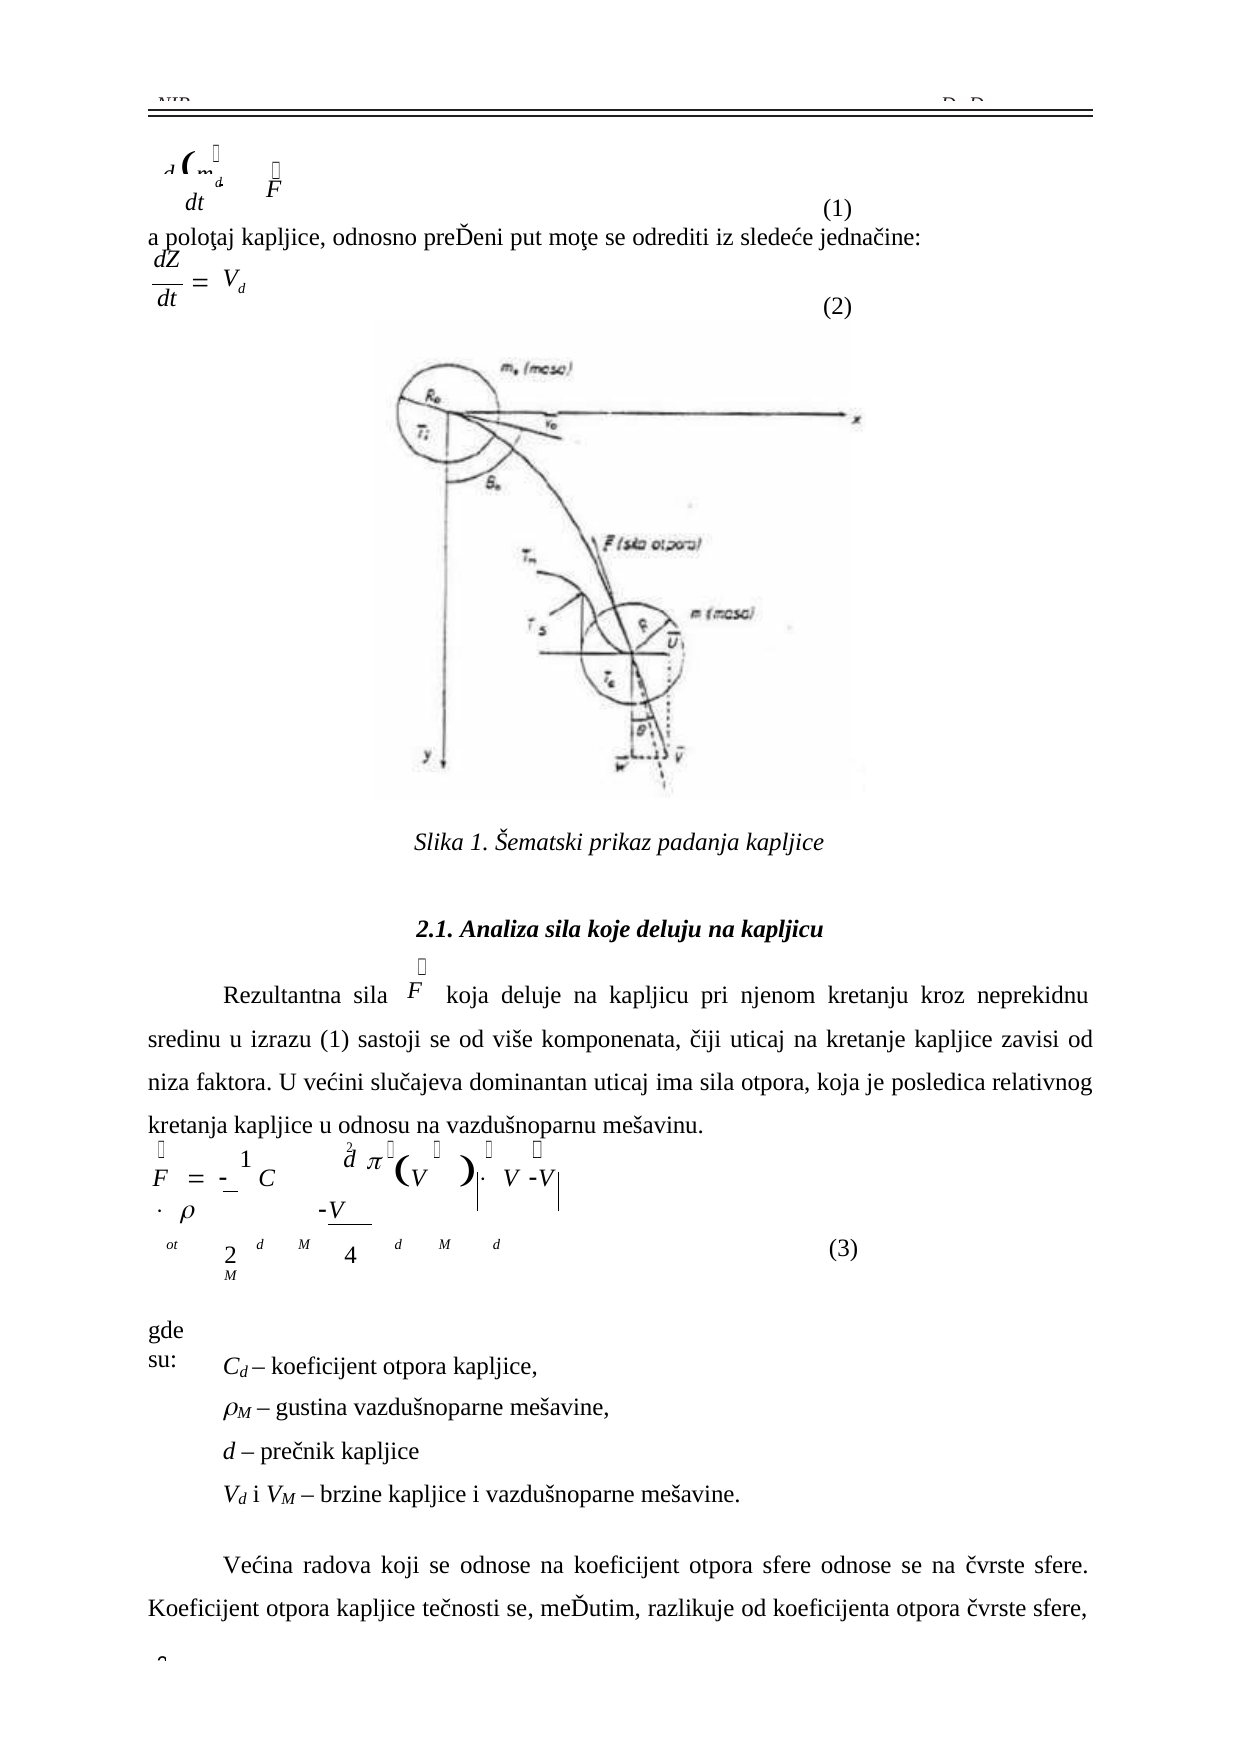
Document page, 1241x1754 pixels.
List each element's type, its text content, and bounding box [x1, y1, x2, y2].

text V V [459, 1160, 1105, 1192]
text Slika 1. Šematski prikaz padanja kapljice [414, 827, 1105, 856]
text   [212, 129, 1105, 171]
text ot 2 d M 4 d M d M [166, 1225, 547, 1287]
text Vd i VM – brzine kapljice i vazdušnoparne mešavine. [223, 1479, 1105, 1508]
text (2) [570, 291, 1105, 320]
text dt (1) [185, 192, 1105, 222]
text gde su: [148, 1315, 219, 1373]
text  [417, 956, 1105, 980]
text (3) [829, 1233, 1105, 1261]
text dZ [153, 251, 1105, 272]
text F 1 C  [152, 1160, 296, 1225]
picture [374, 320, 866, 799]
text d F [215, 171, 1105, 192]
text sredinu u izrazu (1) sastoji se od više komponenata, čiji uticaj na kretanje kapljice zavisi od niza faktora. U većini slučajeva dominantan uticaj ima sila otpora, koja je posledica relativnog kretanja kapljice u odnosu na vazdušnoparnu mešavinu. [148, 1024, 1093, 1139]
text Većina radova koji se odnose na koeficijent otpora sfere odnose se na čvrste sfere. Koeficijent otpora kapljice tečnosti se, meĎutim, razlikuje od koeficijenta otpora čvrste sfere, [148, 1550, 1099, 1622]
text d – prečnik kapljice [223, 1436, 1105, 1464]
text Rezultantna sila [223, 981, 389, 1009]
text d V V [318, 1160, 441, 1225]
text Cd – koeficijent otpora kapljice, [223, 1351, 1105, 1381]
text dt Vd [157, 272, 389, 315]
text M – gustina vazdušnoparne mešavine, [223, 1392, 1105, 1422]
text F koja deluje na kapljicu pri njenom kretanju kroz neprekidnu [407, 980, 1105, 1009]
text a poloţaj kapljice, odnosno preĎeni put moţe se odrediti iz sledeće jednačine: [148, 222, 1105, 251]
subtitle 2.1. Analiza sila koje deluju na kapljicu [416, 914, 1105, 943]
